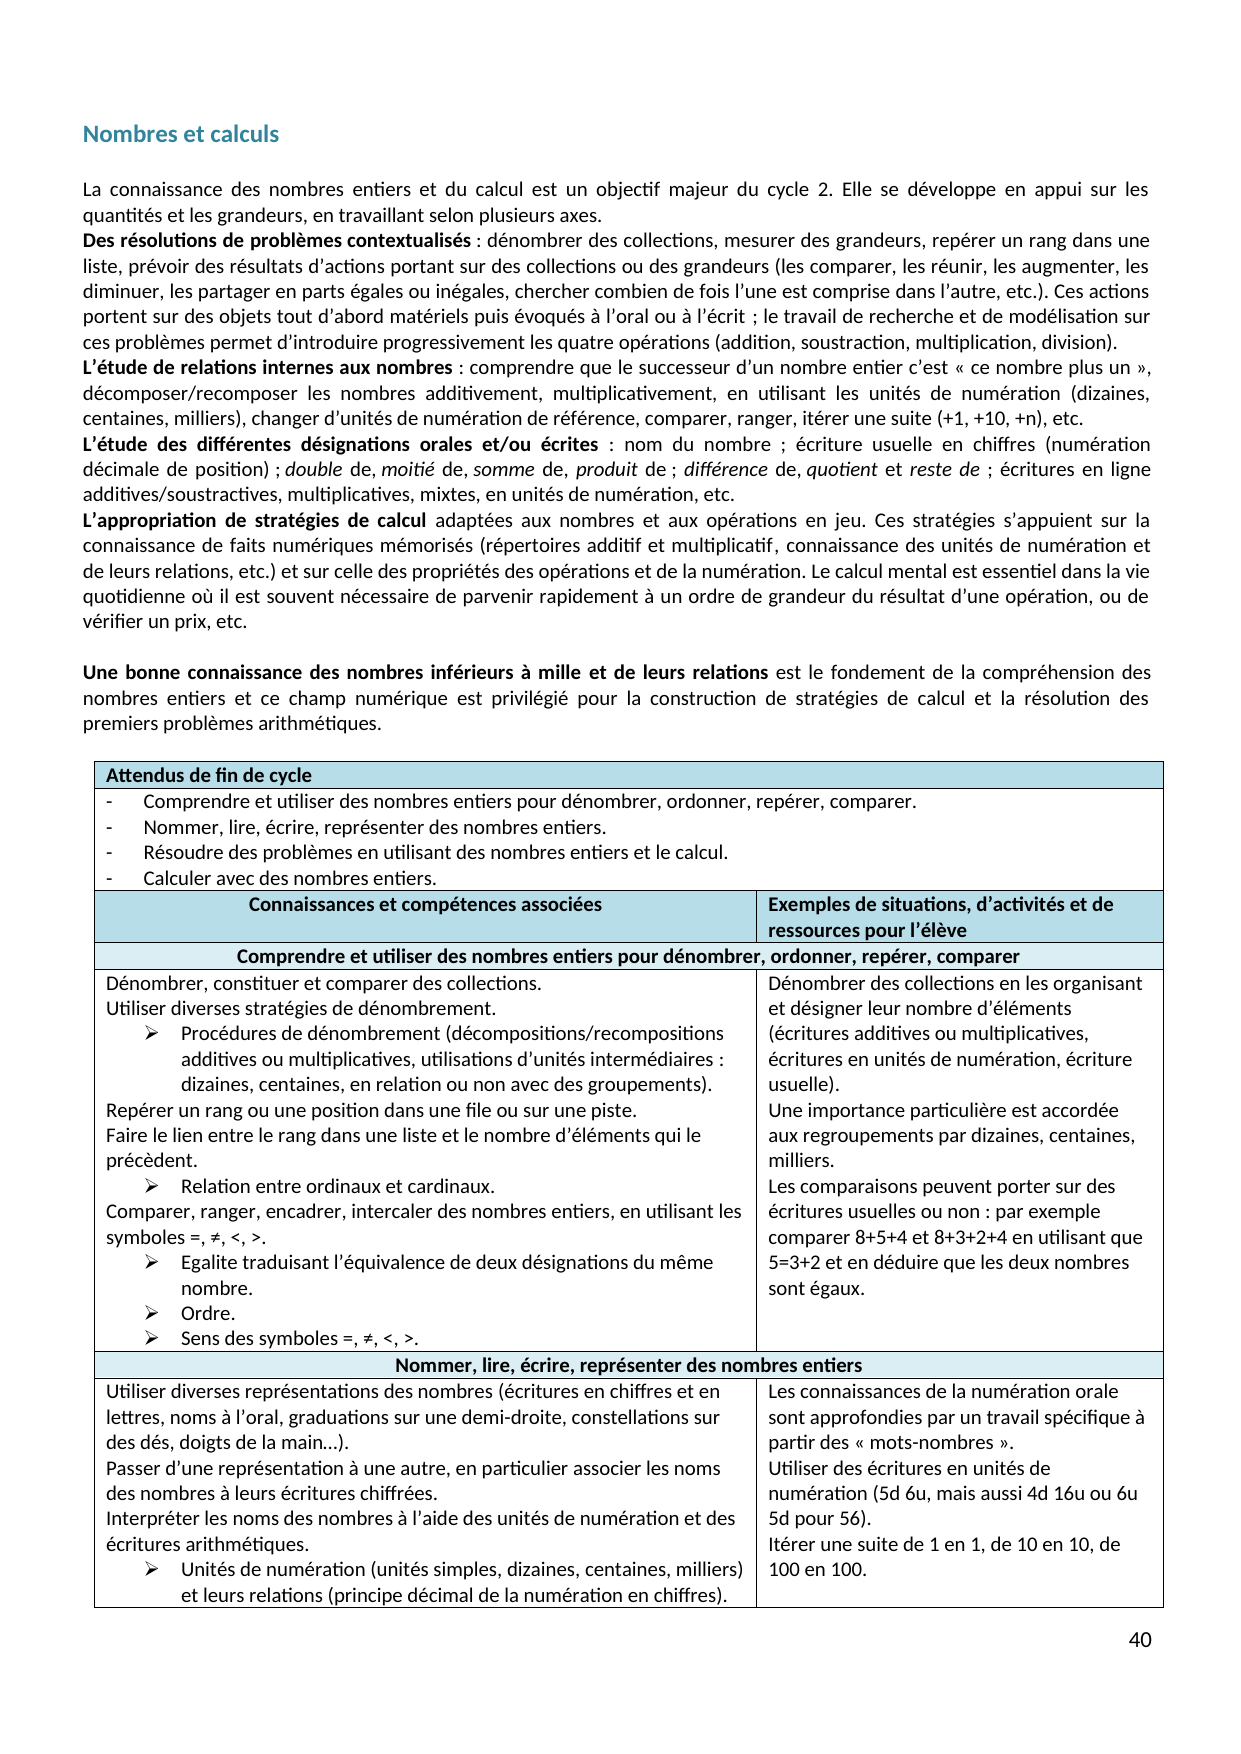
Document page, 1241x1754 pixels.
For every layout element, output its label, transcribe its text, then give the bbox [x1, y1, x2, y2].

text Nombres et calculs [83, 118, 1152, 149]
table_cell Dénombrer, constituer et comparer des collections. Utiliser diverses stratégies de dénombrement. Procédures de dénombrement (décompositions/recompositions additives ou multiplicatives, utilisations d’unités intermédiaires : dizaines, centaines, en relation ou non avec des groupements). Repérer un rang ou une position dans une file ou sur une piste. Faire le lien entre le rang dans une liste et le nombre d’éléments qui le précèdent. Relation entre ordinaux et cardinaux. Comparer, ranger, encadrer, intercaler des nombres entiers, en utilisant les symboles =, ≠, <, >. Egalite traduisant l’équivalence de deux désignations du même nombre. Ordre. Sens des symboles =, ≠, <, >. [95, 970, 756, 1351]
text L’étude des différentes désignations orales et/ou écrites : nom du nombre ; écriture usuelle en chiffres (numération décimale de position) ; double de, moitié de, somme de, produit de ; différence de, quotient et reste de ; écritures en ligne additives/soustractives, multiplicatives, mixtes, en unités de numération, etc. [83, 431, 1152, 507]
table_cell Comprendre et utiliser des nombres entiers pour dénombrer, ordonner, repérer, comparer [95, 943, 1163, 969]
text Une bonne connaissance des nombres inférieurs à mille et de leurs relations est le fondement de la compréhension des nombres entiers et ce champ numérique est privilégié pour la construction de stratégies de calcul et la résolution des premiers problèmes arithmétiques. [83, 659, 1152, 736]
text L’appropriation de stratégies de calcul adaptées aux nombres et aux opérations en jeu. Ces stratégies s’appuient sur la connaissance de faits numériques mémorisés (répertoires additif et multiplicatif, connaissance des unités de numération et de leurs relations, etc.) et sur celle des propriétés des opérations et de la numération. Le calcul mental est essentiel dans la vie quotidienne où il est souvent nécessaire de parvenir rapidement à un ordre de grandeur du résultat d’une opération, ou de vérifier un prix, etc. [83, 507, 1152, 634]
table_header Attendus de fin de cycle [95, 762, 1163, 788]
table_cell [757, 1379, 1163, 1607]
table_cell Comprendre et utiliser des nombres entiers pour dénombrer, ordonner, repérer, comparer. Nommer, lire, écrire, représenter des nombres entiers. Résoudre des problèmes en utilisant des nombres entiers et le calcul. Calculer avec des nombres entiers. [95, 789, 1163, 890]
text Des résolutions de problèmes contextualisés : dénombrer des collections, mesurer des grandeurs, repérer un rang dans une liste, prévoir des résultats d’actions portant sur des collections ou des grandeurs (les comparer, les réunir, les augmenter, les diminuer, les partager en parts égales ou inégales, chercher combien de fois l’une est comprise dans l’autre, etc.). Ces actions portent sur des objets tout d’abord matériels puis évoqués à l’oral ou à l’écrit ; le travail de recherche et de modélisation sur ces problèmes permet d’introduire progressivement les quatre opérations (addition, soustraction, multiplication, division). [83, 227, 1152, 354]
text La connaissance des nombres entiers et du calcul est un objectif majeur du cycle 2. Elle se développe en appui sur les quantités et les grandeurs, en travaillant selon plusieurs axes. [83, 177, 1152, 227]
table_cell Nommer, lire, écrire, représenter des nombres entiers [95, 1352, 1163, 1377]
table_cell Exemples de situations, d’activités et de ressources pour l’élève [757, 891, 1163, 942]
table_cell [95, 1379, 756, 1607]
text L’étude de relations internes aux nombres : comprendre que le successeur d’un nombre entier c’est « ce nombre plus un », décomposer/recomposer les nombres additivement, multiplicativement, en utilisant les unités de numération (dizaines, centaines, milliers), changer d’unités de numération de référence, comparer, ranger, itérer une suite (+1, +10, +n), etc. [83, 354, 1152, 431]
table_cell Dénombrer des collections en les organisant et désigner leur nombre d’éléments (écritures additives ou multiplicatives, écritures en unités de numération, écriture usuelle). Une importance particulière est accordée aux regroupements par dizaines, centaines, milliers. Les comparaisons peuvent porter sur des écritures usuelles ou non : par exemple comparer 8+5+4 et 8+3+2+4 en utilisant que 5=3+2 et en déduire que les deux nombres sont égaux. [757, 970, 1163, 1351]
table_cell Connaissances et compétences associées [95, 891, 756, 942]
